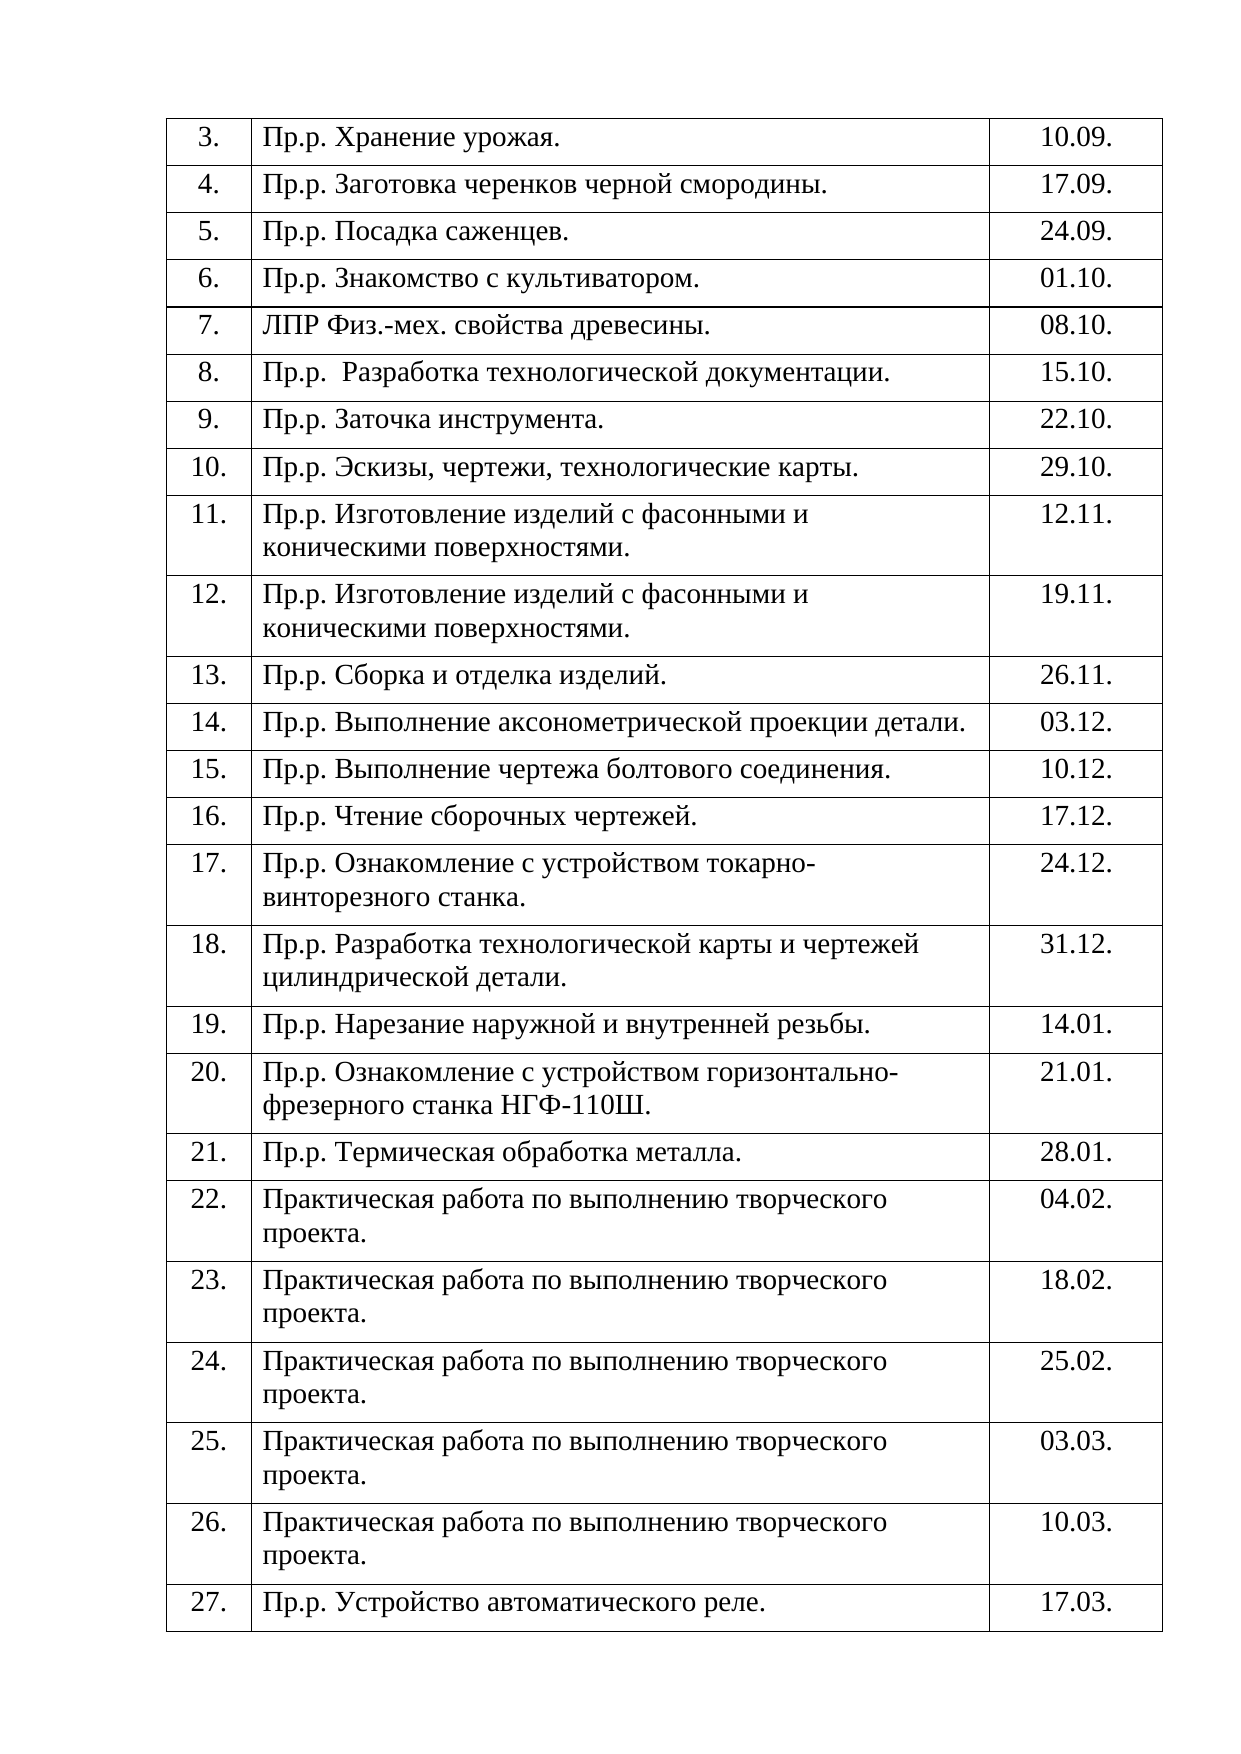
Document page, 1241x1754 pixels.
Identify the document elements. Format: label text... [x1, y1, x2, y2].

table_cell 22.10. [990, 402, 1162, 448]
table_cell 03.03. [990, 1423, 1162, 1503]
table_cell 17.09. [990, 166, 1162, 212]
table_cell Пр.р. Сборка и отделка изделий. [252, 657, 989, 703]
table_cell Пр.р. Устройство автоматического реле. [252, 1585, 989, 1631]
table_cell 20. [167, 1054, 251, 1133]
table_cell 15.10. [990, 355, 1162, 401]
table_cell 25.02. [990, 1343, 1162, 1422]
table_cell 10.09. [990, 119, 1162, 165]
table_cell Практическая работа по выполнению творческого проекта. [252, 1181, 989, 1261]
table_cell 12.11. [990, 496, 1162, 575]
table_cell Пр.р. Нарезание наружной и внутренней резьбы. [252, 1007, 989, 1053]
table_cell 24. [167, 1343, 251, 1422]
table_cell 26.11. [990, 657, 1162, 703]
table_cell 24.12. [990, 845, 1162, 925]
table_cell Пр.р. Изготовление изделий с фасонными и коническими поверхностями. [252, 576, 989, 656]
table_cell 22. [167, 1181, 251, 1261]
table_cell Пр.р. Эскизы, чертежи, технологические карты. [252, 449, 989, 495]
table_cell 24.09. [990, 213, 1162, 259]
table_cell Пр.р. Заточка инструмента. [252, 402, 989, 448]
table_cell Пр.р. Выполнение чертежа болтового соединения. [252, 751, 989, 797]
table_cell ЛПР Физ.-мех. свойства древесины. [252, 308, 989, 353]
table_cell 23. [167, 1262, 251, 1342]
table_cell Пр.р. Изготовление изделий с фасонными и коническими поверхностями. [252, 496, 989, 575]
table_cell 21.01. [990, 1054, 1162, 1133]
table_cell 10. [167, 449, 251, 495]
table_cell 10.03. [990, 1504, 1162, 1583]
table_cell 19. [167, 1007, 251, 1053]
table_cell 19.11. [990, 576, 1162, 656]
table_cell 31.12. [990, 926, 1162, 1006]
table_cell Пр.р. Знакомство с культиватором. [252, 260, 989, 306]
table_cell 03.12. [990, 704, 1162, 750]
table_cell Пр.р. Разработка технологической документации. [252, 355, 989, 401]
table_cell 10.12. [990, 751, 1162, 797]
table_cell 17.03. [990, 1585, 1162, 1631]
table_cell 8. [167, 355, 251, 401]
table_cell 04.02. [990, 1181, 1162, 1261]
table_cell Пр.р. Заготовка черенков черной смородины. [252, 166, 989, 212]
table_cell 5. [167, 213, 251, 259]
table_cell 17. [167, 845, 251, 925]
table_cell 14. [167, 704, 251, 750]
table_cell Пр.р. Ознакомление с устройством горизонтально-фрезерного станка НГФ-110Ш. [252, 1054, 989, 1133]
table_cell 27. [167, 1585, 251, 1631]
table_cell 18. [167, 926, 251, 1006]
table_cell Пр.р. Ознакомление с устройством токарно-винторезного станка. [252, 845, 989, 925]
table_cell Пр.р. Разработка технологической карты и чертежей цилиндрической детали. [252, 926, 989, 1006]
table_cell 18.02. [990, 1262, 1162, 1342]
table_cell Практическая работа по выполнению творческого проекта. [252, 1262, 989, 1342]
table_cell 21. [167, 1134, 251, 1180]
table_cell 15. [167, 751, 251, 797]
table_cell Пр.р. Выполнение аксонометрической проекции детали. [252, 704, 989, 750]
table_cell 25. [167, 1423, 251, 1503]
table_cell 08.10. [990, 308, 1162, 353]
table_cell Практическая работа по выполнению творческого проекта. [252, 1423, 989, 1503]
table_cell Пр.р. Посадка саженцев. [252, 213, 989, 259]
table_cell Пр.р. Хранение урожая. [252, 119, 989, 165]
table_cell 29.10. [990, 449, 1162, 495]
table_cell 14.01. [990, 1007, 1162, 1053]
table_cell 01.10. [990, 260, 1162, 306]
table_cell 9. [167, 402, 251, 448]
table_cell 4. [167, 166, 251, 212]
table_cell Практическая работа по выполнению творческого проекта. [252, 1343, 989, 1422]
table_cell Практическая работа по выполнению творческого проекта. [252, 1504, 989, 1583]
table_cell 28.01. [990, 1134, 1162, 1180]
table_cell 11. [167, 496, 251, 575]
table_cell 3. [167, 119, 251, 165]
table_cell 12. [167, 576, 251, 656]
table_cell Пр.р. Термическая обработка металла. [252, 1134, 989, 1180]
table_cell 7. [167, 308, 251, 353]
table_cell 6. [167, 260, 251, 306]
table_cell 13. [167, 657, 251, 703]
table_cell 26. [167, 1504, 251, 1583]
table_cell 16. [167, 798, 251, 844]
table_cell 17.12. [990, 798, 1162, 844]
table_cell Пр.р. Чтение сборочных чертежей. [252, 798, 989, 844]
